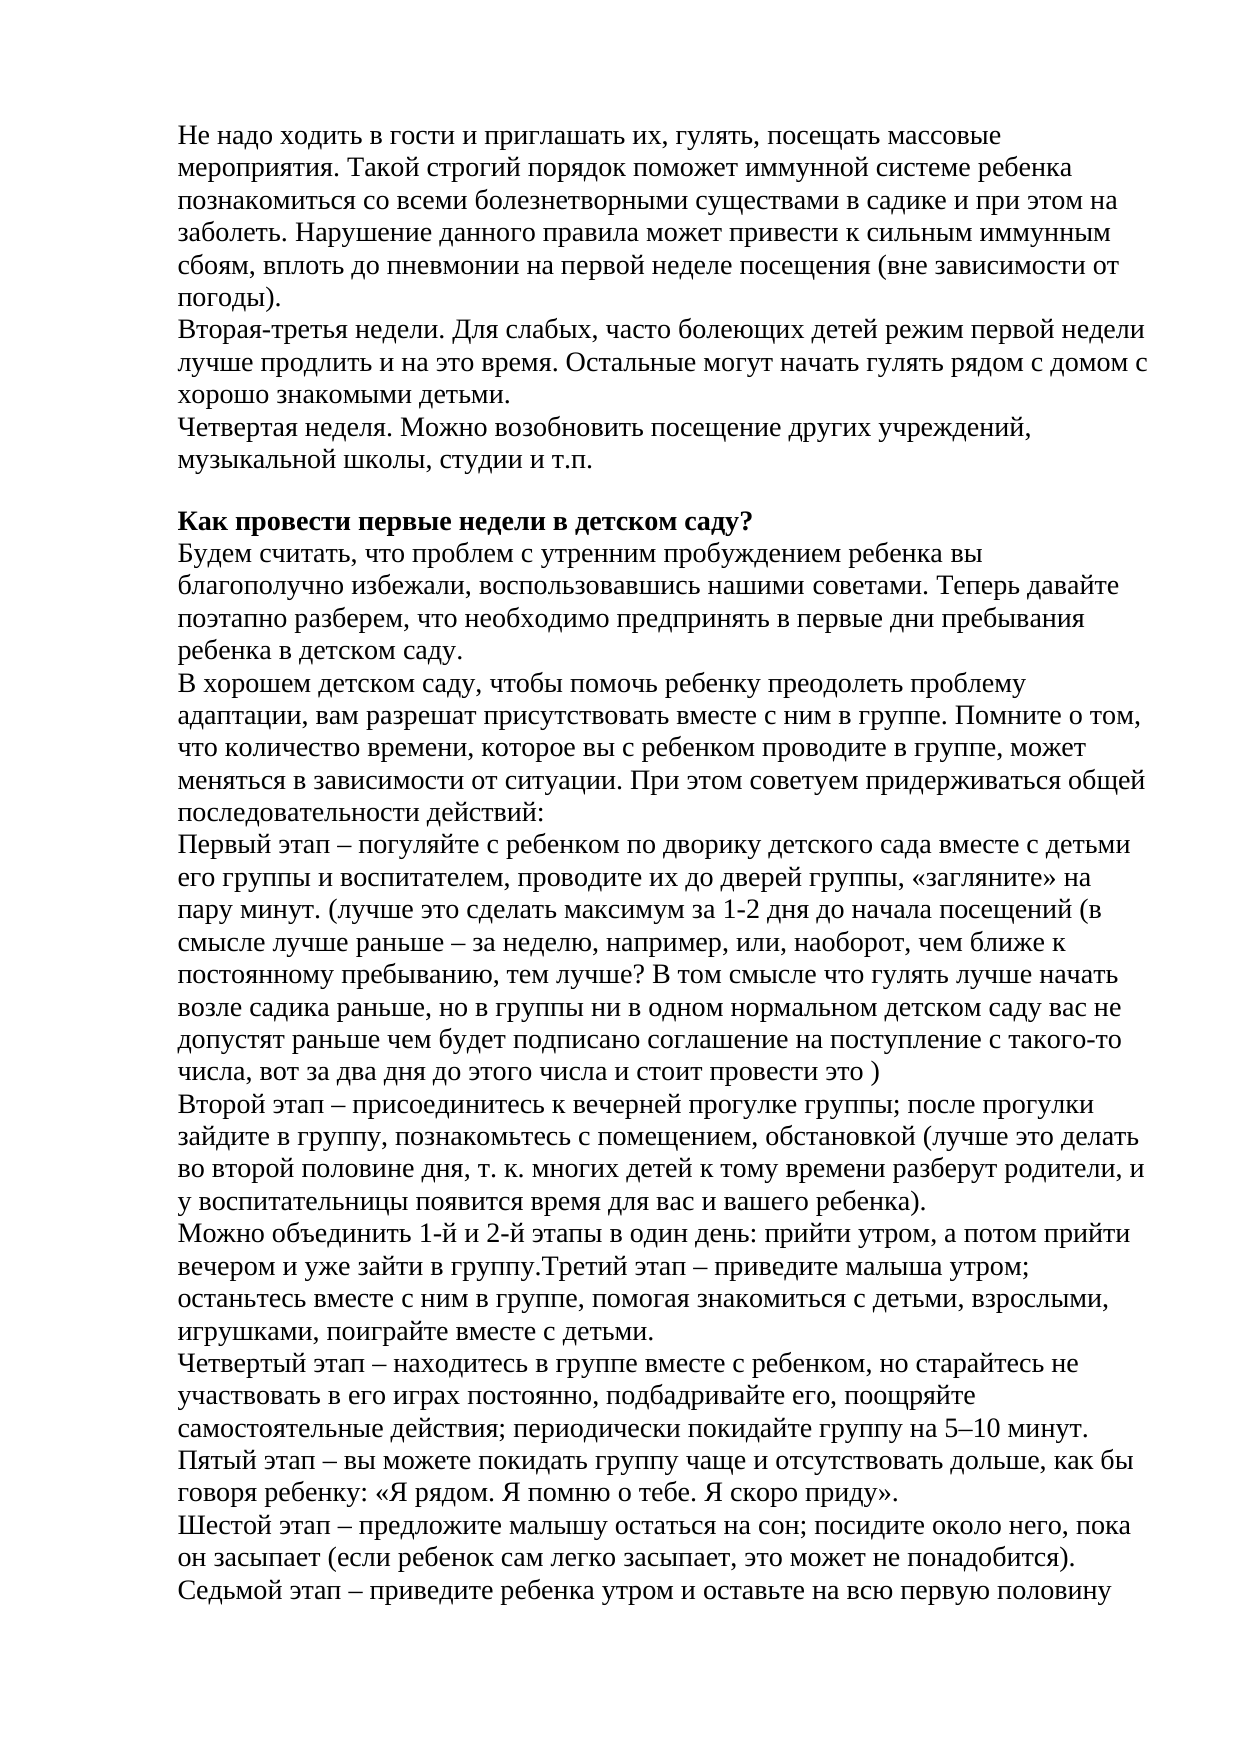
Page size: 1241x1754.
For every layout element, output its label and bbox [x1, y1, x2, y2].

text [177, 118, 1152, 474]
text [177, 504, 1152, 1605]
